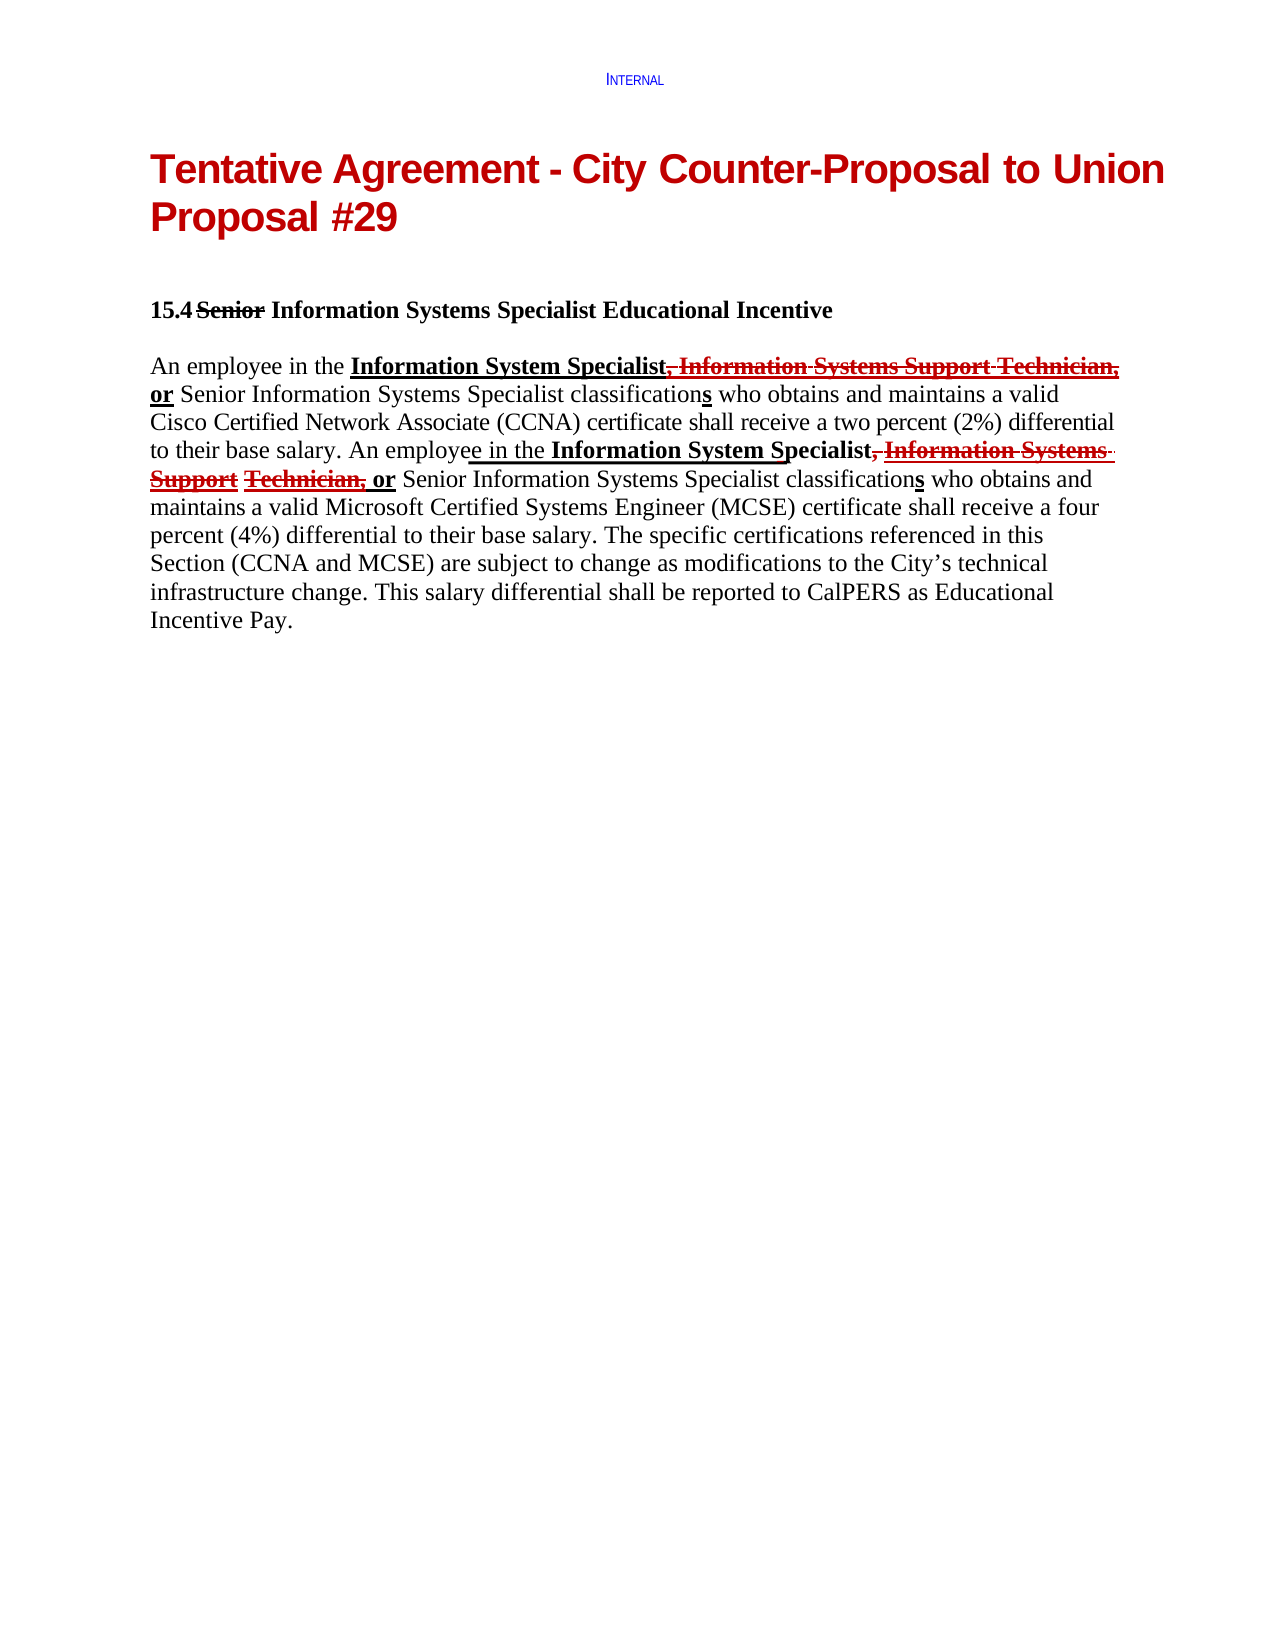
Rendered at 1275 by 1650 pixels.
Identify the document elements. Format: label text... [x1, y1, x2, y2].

text An employee in the Information System Specialist, Information Systems Support Technician, or Senior Information Systems Specialist classifications who obtains and maintains a valid Cisco Certified Network Associate (CCNA) certificate shall receive a two percent (2%) differential to their base salary. An employee in the Information System Specialist, Information Systems Support Technician, or Senior Information Systems Specialist classifications who obtains and maintains a valid Microsoft Certified Systems Engineer (MCSE) certificate shall receive a four percent (4%) differential to their base salary. The specific certifications referenced in this Section (CCNA and MCSE) are subject to change as modifications to the City’s technical infrastructure change. This salary differential shall be reported to CalPERS as Educational Incentive Pay. [150, 352, 1120, 634]
subtitle Senior Information Systems Specialist Educational Incentive [150, 295, 1204, 323]
